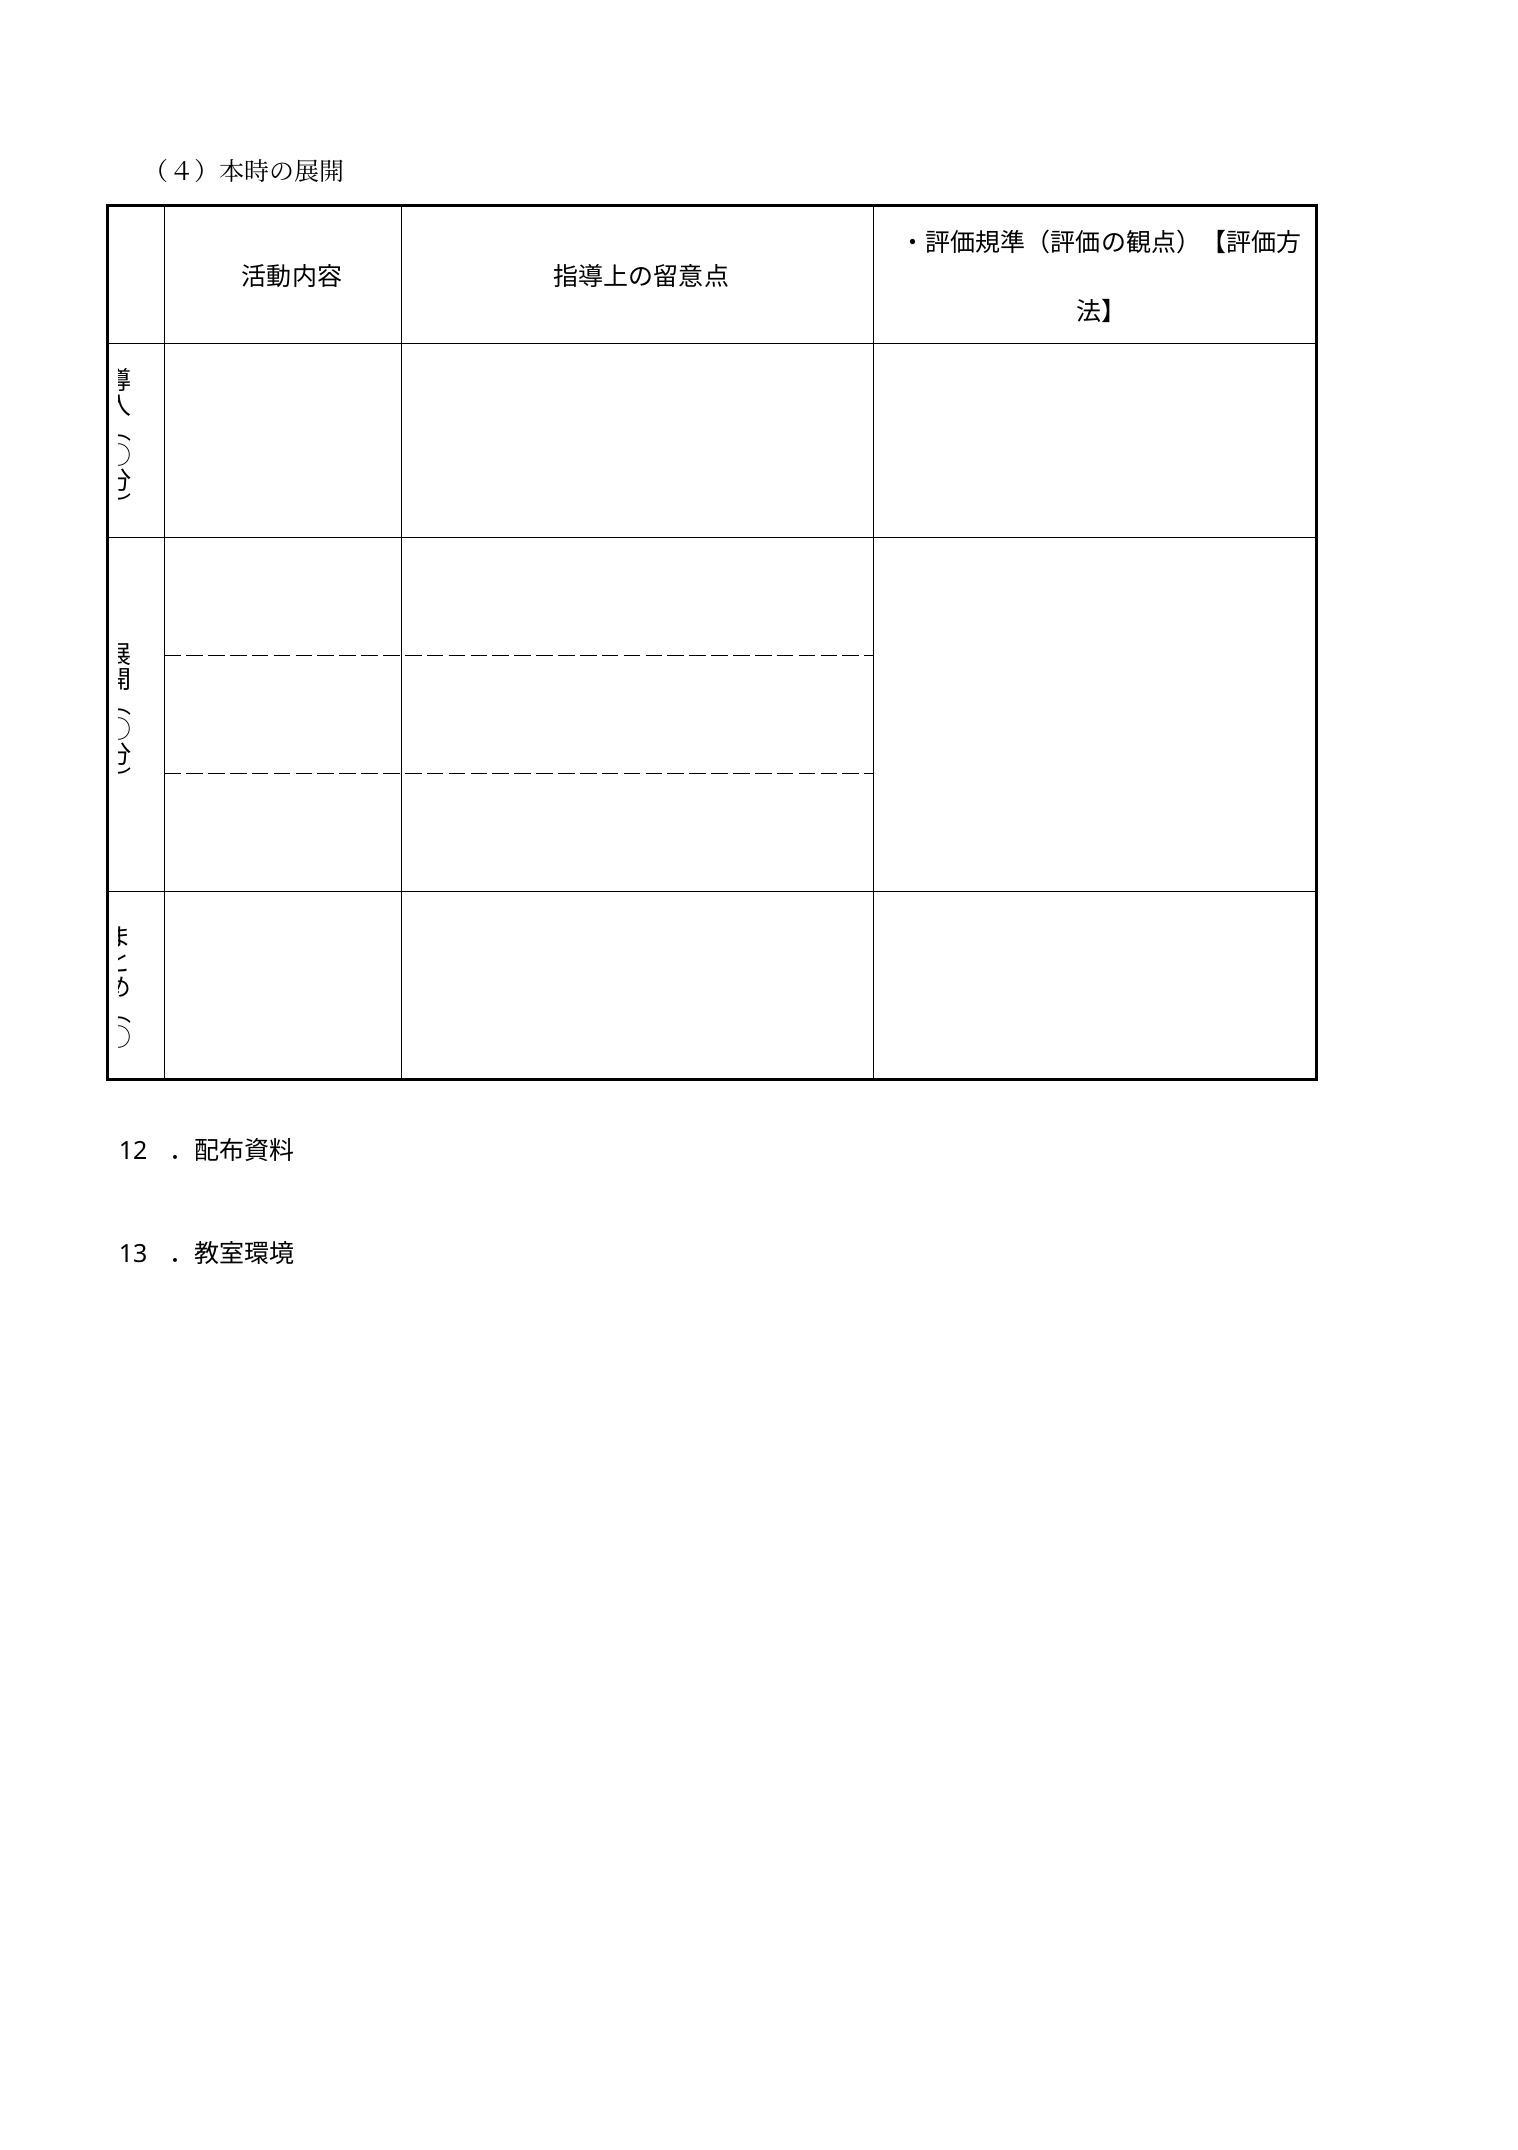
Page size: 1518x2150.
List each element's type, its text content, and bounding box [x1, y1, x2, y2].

table_cell 導入（○分） [109, 344, 164, 537]
table_header [109, 207, 164, 343]
table_cell [402, 655, 873, 773]
text （４）本時の展開 [119, 135, 1399, 203]
table_cell まとめ（○分） [109, 892, 164, 1077]
table_cell [402, 892, 873, 1077]
table_cell [874, 538, 1315, 891]
table_cell [874, 892, 1315, 1077]
table_cell [402, 538, 873, 655]
text 12．配布資料 [119, 1115, 1399, 1183]
table_cell [165, 344, 401, 537]
table_cell [165, 892, 401, 1077]
table_cell [402, 344, 873, 537]
table_cell 展開（○分） [109, 538, 164, 891]
table_header 活動内容 [165, 207, 401, 343]
table_cell [402, 773, 873, 891]
text 13．教室環境 [119, 1217, 1399, 1286]
table_cell [165, 538, 401, 655]
table_header 指導上の留意点 [402, 207, 873, 343]
table_cell [874, 344, 1315, 537]
table_header ・評価規準（評価の観点）【評価方法】 [874, 207, 1315, 343]
table_cell [165, 655, 401, 773]
table_cell [165, 773, 401, 891]
